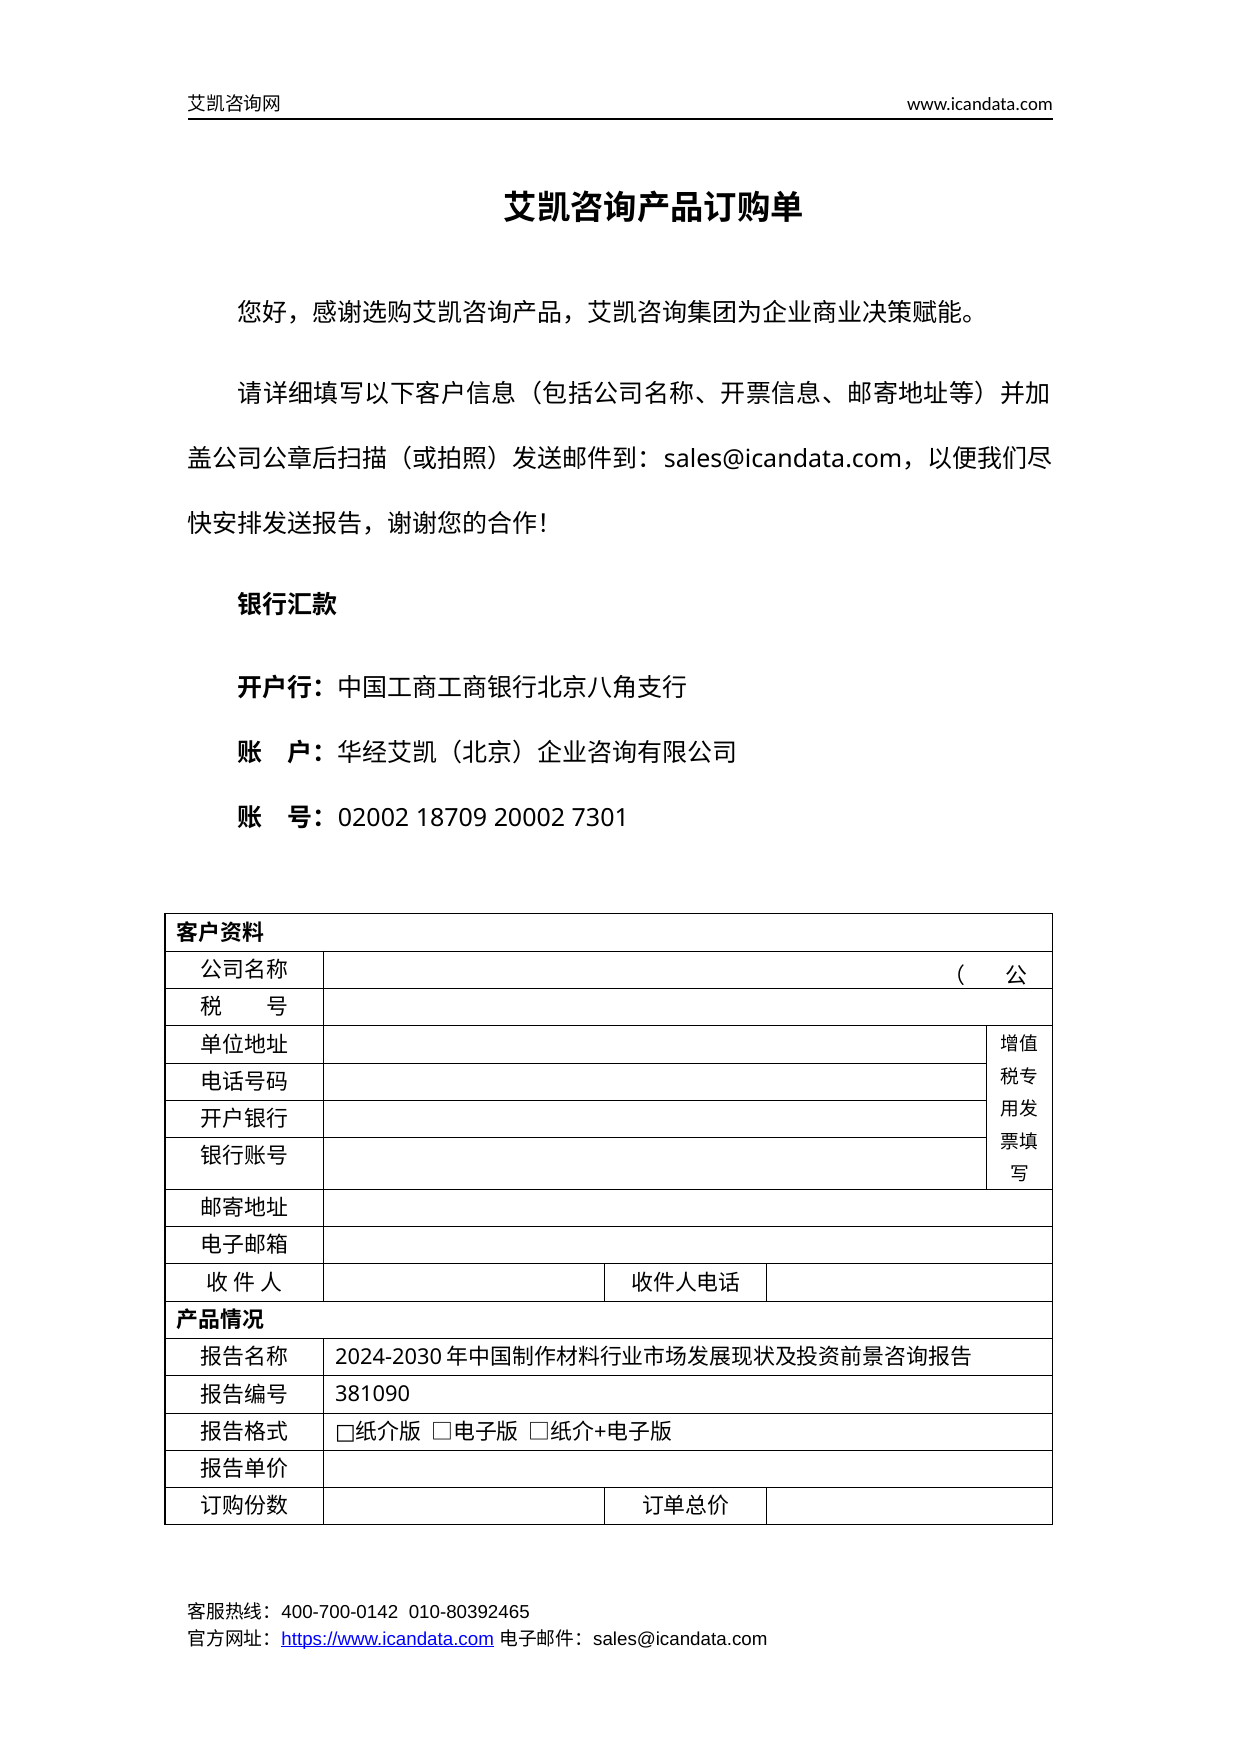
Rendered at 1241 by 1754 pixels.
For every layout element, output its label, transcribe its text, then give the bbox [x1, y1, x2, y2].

table_cell [324, 1190, 1052, 1226]
table_cell [324, 1138, 986, 1189]
table_cell [767, 1264, 1052, 1301]
table_cell 税 号 [166, 989, 323, 1025]
table_cell 381090 [324, 1376, 1052, 1412]
text 开户行：中国工商工商银行北京八角支行 [187, 653, 1053, 718]
table_cell 产品情况 [166, 1302, 1052, 1338]
table_cell [324, 1451, 1052, 1487]
table_cell [324, 1026, 986, 1062]
table_cell [324, 989, 1052, 1025]
table_cell 订购份数 [166, 1488, 323, 1524]
table_cell 收 件 人 [166, 1264, 323, 1301]
table_cell [324, 1264, 604, 1301]
table_cell 开户银行 [166, 1101, 323, 1137]
table_cell 单位地址 [166, 1026, 323, 1062]
table_cell [324, 1488, 604, 1524]
table_cell 电子邮箱 [166, 1227, 323, 1263]
text 账 号：02002 18709 20002 7301 [187, 783, 1053, 848]
text 艾凯咨询产品订购单 [187, 172, 1053, 237]
text 请详细填写以下客户信息（包括公司名称、开票信息、邮寄地址等）并加盖公司公章后扫描（或拍照）发送邮件到：sales@icandata.com，以便我们尽快安排发送报告，谢谢您的合作！ [187, 359, 1053, 554]
table_cell 收件人电话 [605, 1264, 766, 1301]
text 账 户：华经艾凯（北京）企业咨询有限公司 [187, 718, 1053, 783]
table_cell [324, 1064, 986, 1100]
text 银行汇款 [187, 570, 1053, 635]
table_cell [767, 1488, 1052, 1524]
table_cell 邮寄地址 [166, 1190, 323, 1226]
table_cell 银行账号 [166, 1138, 323, 1189]
table_cell 2024-2030年中国制作材料行业市场发展现状及投资前景咨询报告 [324, 1339, 1052, 1375]
table_cell 报告编号 [166, 1376, 323, 1412]
table_header 客户资料 [166, 914, 1052, 951]
table_cell 订单总价 [605, 1488, 766, 1524]
table_cell 电话号码 [166, 1064, 323, 1100]
table_cell 报告格式 [166, 1414, 323, 1450]
table_cell [324, 1101, 986, 1137]
table_cell 报告名称 [166, 1339, 323, 1375]
table_cell 增值税专用发票填写 [987, 1026, 1052, 1189]
table_cell 报告单价 [166, 1451, 323, 1487]
table_cell 公司名称 [166, 952, 323, 988]
text 您好，感谢选购艾凯咨询产品，艾凯咨询集团为企业商业决策赋能。 [187, 278, 1053, 343]
table_cell □纸介版 □电子版 □纸介+电子版 [324, 1414, 1052, 1450]
table_cell [324, 1227, 1052, 1263]
table_cell [324, 952, 1052, 988]
